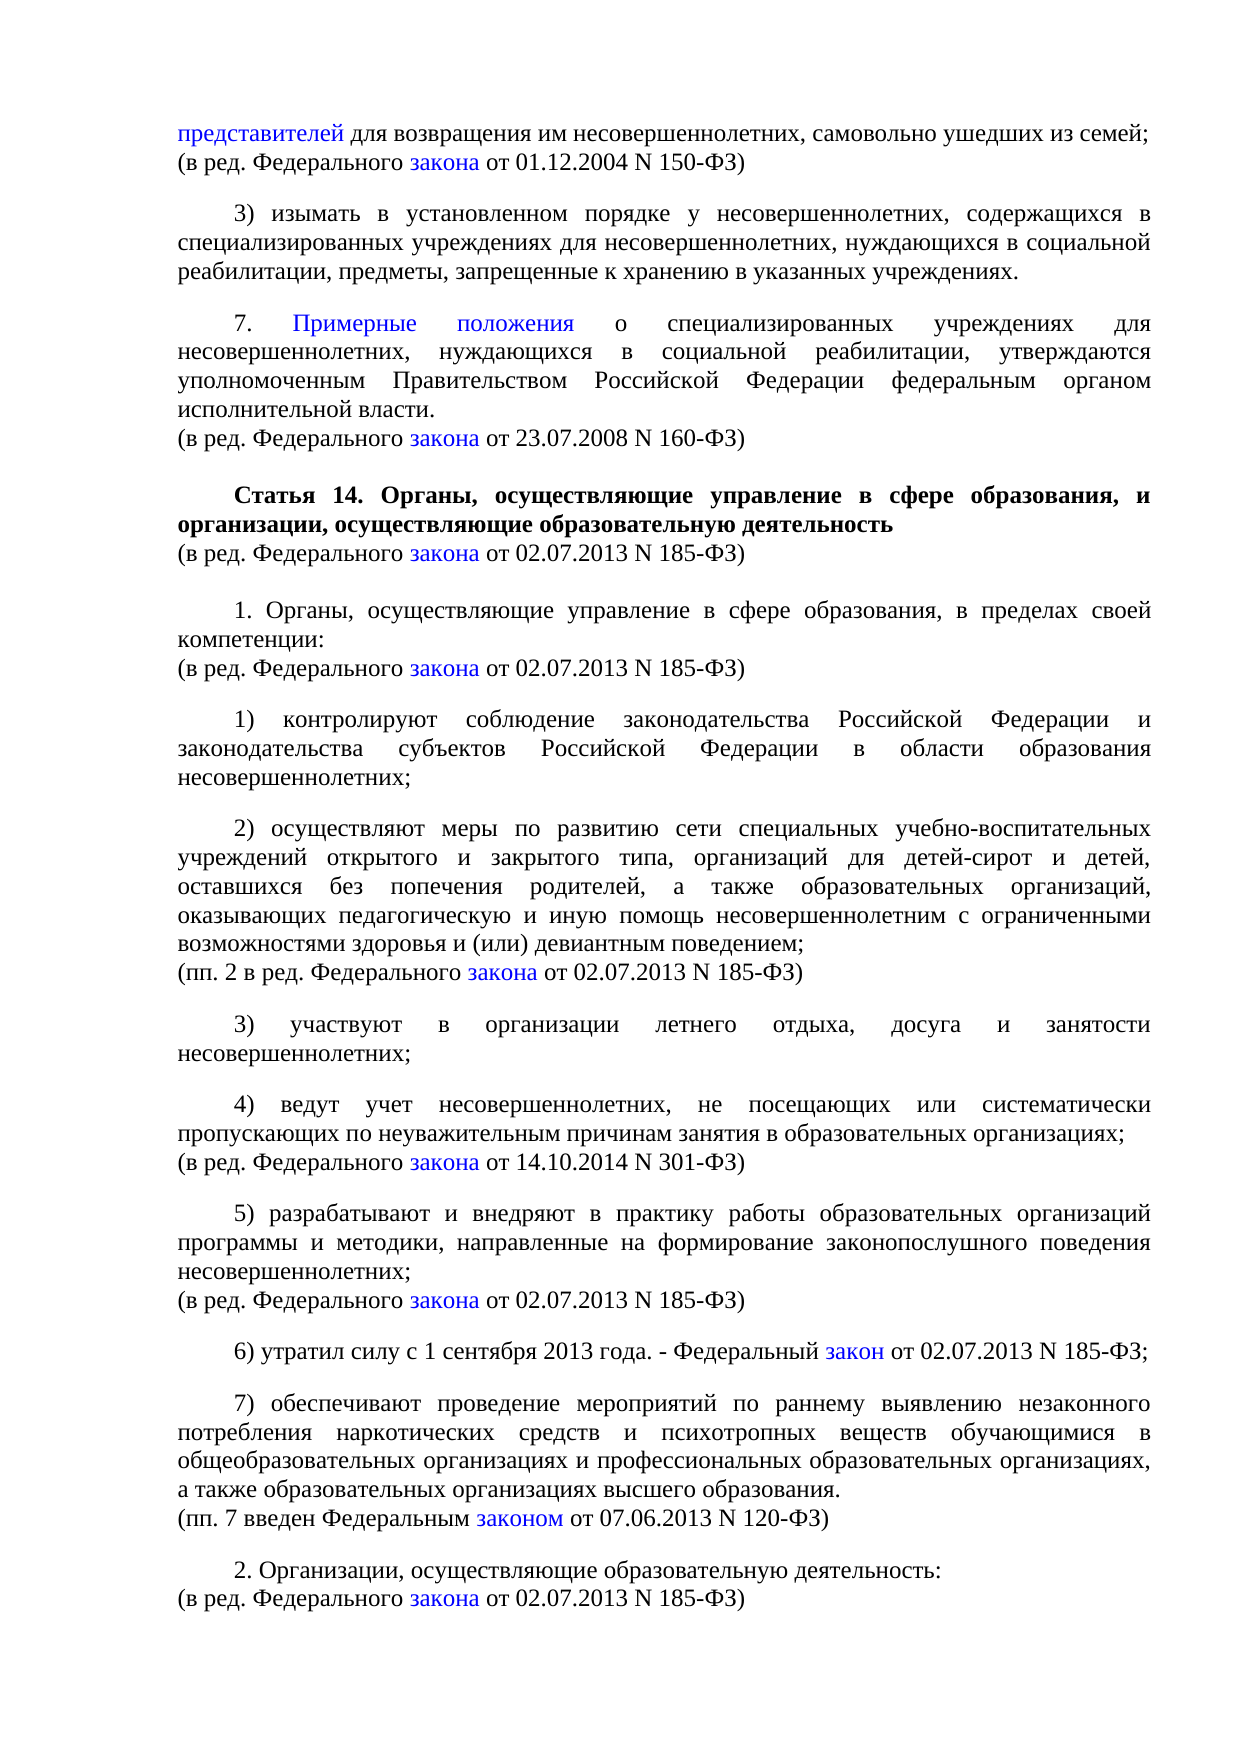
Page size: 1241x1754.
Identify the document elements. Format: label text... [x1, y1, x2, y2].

text 3) участвуют в организации летнего отдыха, досуга и занятости несовершеннолетних; [177, 1009, 1152, 1066]
text 7) обеспечивают проведение мероприятий по раннему выявлению незаконного потребления наркотических средств и психотропных веществ обучающимися в общеобразовательных организациях и профессиональных образовательных организациях, а также образовательных организациях высшего образования. [177, 1388, 1152, 1503]
text (в ред. Федерального закона от 01.12.2004 N 150-ФЗ) [177, 147, 1152, 176]
text (пп. 2 в ред. Федерального закона от 02.07.2013 N 185-ФЗ) [177, 957, 1152, 986]
text (пп. 7 введен Федеральным законом от 07.06.2013 N 120-ФЗ) [177, 1503, 1152, 1532]
text (в ред. Федерального закона от 02.07.2013 N 185-ФЗ) [177, 538, 1152, 566]
text 5) разрабатывают и внедряют в практику работы образовательных организаций программы и методики, направленные на формирование законопослушного поведения несовершеннолетних; [177, 1198, 1152, 1285]
text (в ред. Федерального закона от 23.07.2008 N 160-ФЗ) [177, 423, 1152, 451]
text 1. Органы, осуществляющие управление в сфере образования, в пределах своей компетенции: [177, 595, 1152, 653]
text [177, 118, 1152, 147]
text (в ред. Федерального закона от 02.07.2013 N 185-ФЗ) [177, 1583, 1152, 1612]
text 6) утратил силу с 1 сентября 2013 года. - Федеральный закон от 02.07.2013 N 185-ФЗ; [177, 1336, 1152, 1365]
text 7. Примерные положения о специализированных учреждениях для несовершеннолетних, нуждающихся в социальной реабилитации, утверждаются уполномоченным Правительством Российской Федерации федеральным органом исполнительной власти. [177, 308, 1152, 423]
text 3) изымать в установленном порядке у несовершеннолетних, содержащихся в специализированных учреждениях для несовершеннолетних, нуждающихся в социальной реабилитации, предметы, запрещенные к хранению в указанных учреждениях. [177, 198, 1152, 285]
text 2) осуществляют меры по развитию сети специальных учебно-воспитательных учреждений открытого и закрытого типа, организаций для детей-сирот и детей, оставшихся без попечения родителей, а также образовательных организаций, оказывающих педагогическую и иную помощь несовершеннолетним с ограниченными возможностями здоровья и (или) девиантным поведением; [177, 813, 1152, 957]
text (в ред. Федерального закона от 14.10.2014 N 301-ФЗ) [177, 1147, 1152, 1176]
text 2. Организации, осуществляющие образовательную деятельность: [177, 1555, 1152, 1583]
title Статья 14. Органы, осуществляющие управление в сфере образования, и организации, осуществляющие образовательную деятельность [177, 480, 1152, 538]
text 1) контролируют соблюдение законодательства Российской Федерации и законодательства субъектов Российской Федерации в области образования несовершеннолетних; [177, 704, 1152, 791]
text (в ред. Федерального закона от 02.07.2013 N 185-ФЗ) [177, 653, 1152, 681]
text (в ред. Федерального закона от 02.07.2013 N 185-ФЗ) [177, 1285, 1152, 1313]
text 4) ведут учет несовершеннолетних, не посещающих или систематически пропускающих по неуважительным причинам занятия в образовательных организациях; [177, 1089, 1152, 1147]
